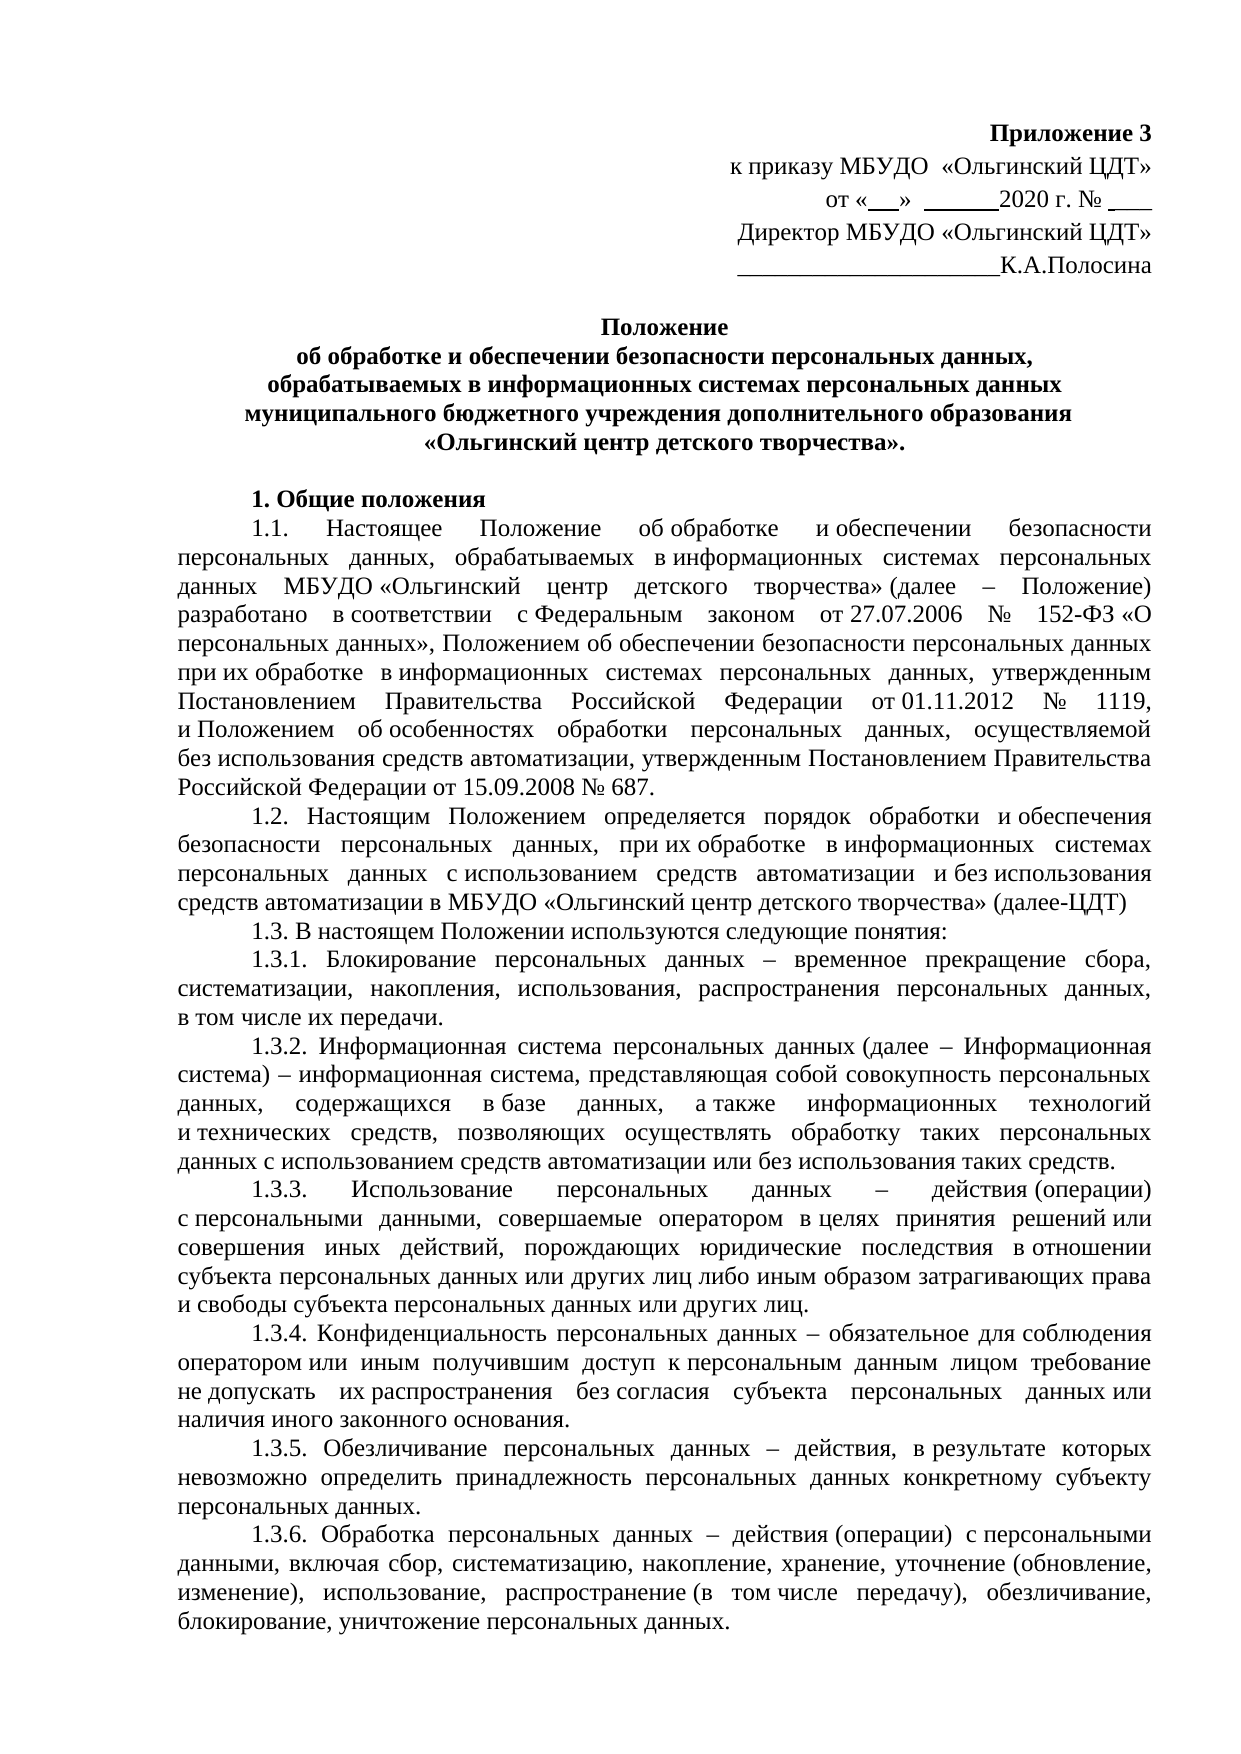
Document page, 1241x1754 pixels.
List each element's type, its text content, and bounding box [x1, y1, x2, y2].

text 1.3.4. Конфиденциальность персональных данных – обязательное для соблюдения оператором или иным получившим доступ к персональным данным лицом требование не допускать их распространения без согласия субъекта персональных данных или наличия иного законного основания. [177, 1318, 1152, 1433]
text 1.3. В настоящем Положении используются следующие понятия: [177, 916, 1152, 944]
text 1.3.5. Обезличивание персональных данных – действия, в результате которых невозможно определить принадлежность персональных данных конкретному субъекту персональных данных. [177, 1433, 1152, 1519]
text Положение [177, 312, 1152, 341]
text 1.2. Настоящим Положением определяется порядок обработки и обеспечения безопасности персональных данных, при их обработке в информационных системах персональных данных с использованием средств автоматизации и без использования средств автоматизации в МБУДО «Ольгинский центр детского творчества» (далее-ЦДТ) [177, 801, 1152, 916]
text 1. Общие положения [177, 484, 1152, 513]
text 1.3.1. Блокирование персональных данных – временное прекращение сбора, систематизации, накопления, использования, распространения персональных данных, в том числе их передачи. [177, 944, 1152, 1031]
text 1.3.3. Использование персональных данных – действия (операции) с персональными данными, совершаемые оператором в целях принятия решений или совершения иных действий, порождающих юридические последствия в отношении субъекта персональных данных или других лиц либо иным образом затрагивающих права и свободы субъекта персональных данных или других лиц. [177, 1174, 1152, 1318]
text Приложение 3 [177, 118, 1152, 147]
text «Ольгинский центр детского творчества». [177, 427, 1152, 456]
text об обработке и обеспечении безопасности персональных данных, обрабатываемых в информационных системах персональных данных муниципального бюджетного учреждения дополнительного образования [236, 341, 1093, 427]
text Директор МБУДО «Ольгинский ЦДТ» [177, 217, 1152, 246]
text к приказу МБУДО «Ольгинский ЦДТ» [177, 151, 1152, 180]
text 1.1. Настоящее Положение об обработке и обеспечении безопасности персональных данных, обрабатываемых в информационных системах персональных данных МБУДО «Ольгинский центр детского творчества» (далее – Положение) разработано в соответствии с Федеральным законом от 27.07.2006 № 152-ФЗ «О персональных данных», Положением об обеспечении безопасности персональных данных при их обработке в информационных системах персональных данных, утвержденным Постановлением Правительства Российской Федерации от 01.11.2012 № 1119, и Положением об особенностях обработки персональных данных, осуществляемой без использования средств автоматизации, утвержденным Постановлением Правительства Российской Федерации от 15.09.2008 № 687. [177, 513, 1152, 801]
text 1.3.2. Информационная система персональных данных (далее – Информационная система) – информационная система, представляющая собой совокупность персональных данных, содержащихся в базе данных, а также информационных технологий и технических средств, позволяющих осуществлять обработку таких персональных данных с использованием средств автоматизации или без использования таких средств. [177, 1031, 1152, 1174]
text _____________________К.А.Полосина [177, 250, 1152, 279]
text от « » 2020 г. № ___ [177, 184, 1152, 213]
text 1.3.6. Обработка персональных данных – действия (операции) с персональными данными, включая сбор, систематизацию, накопление, хранение, уточнение (обновление, изменение), использование, распространение (в том числе передачу), обезличивание, блокирование, уничтожение персональных данных. [177, 1519, 1152, 1634]
